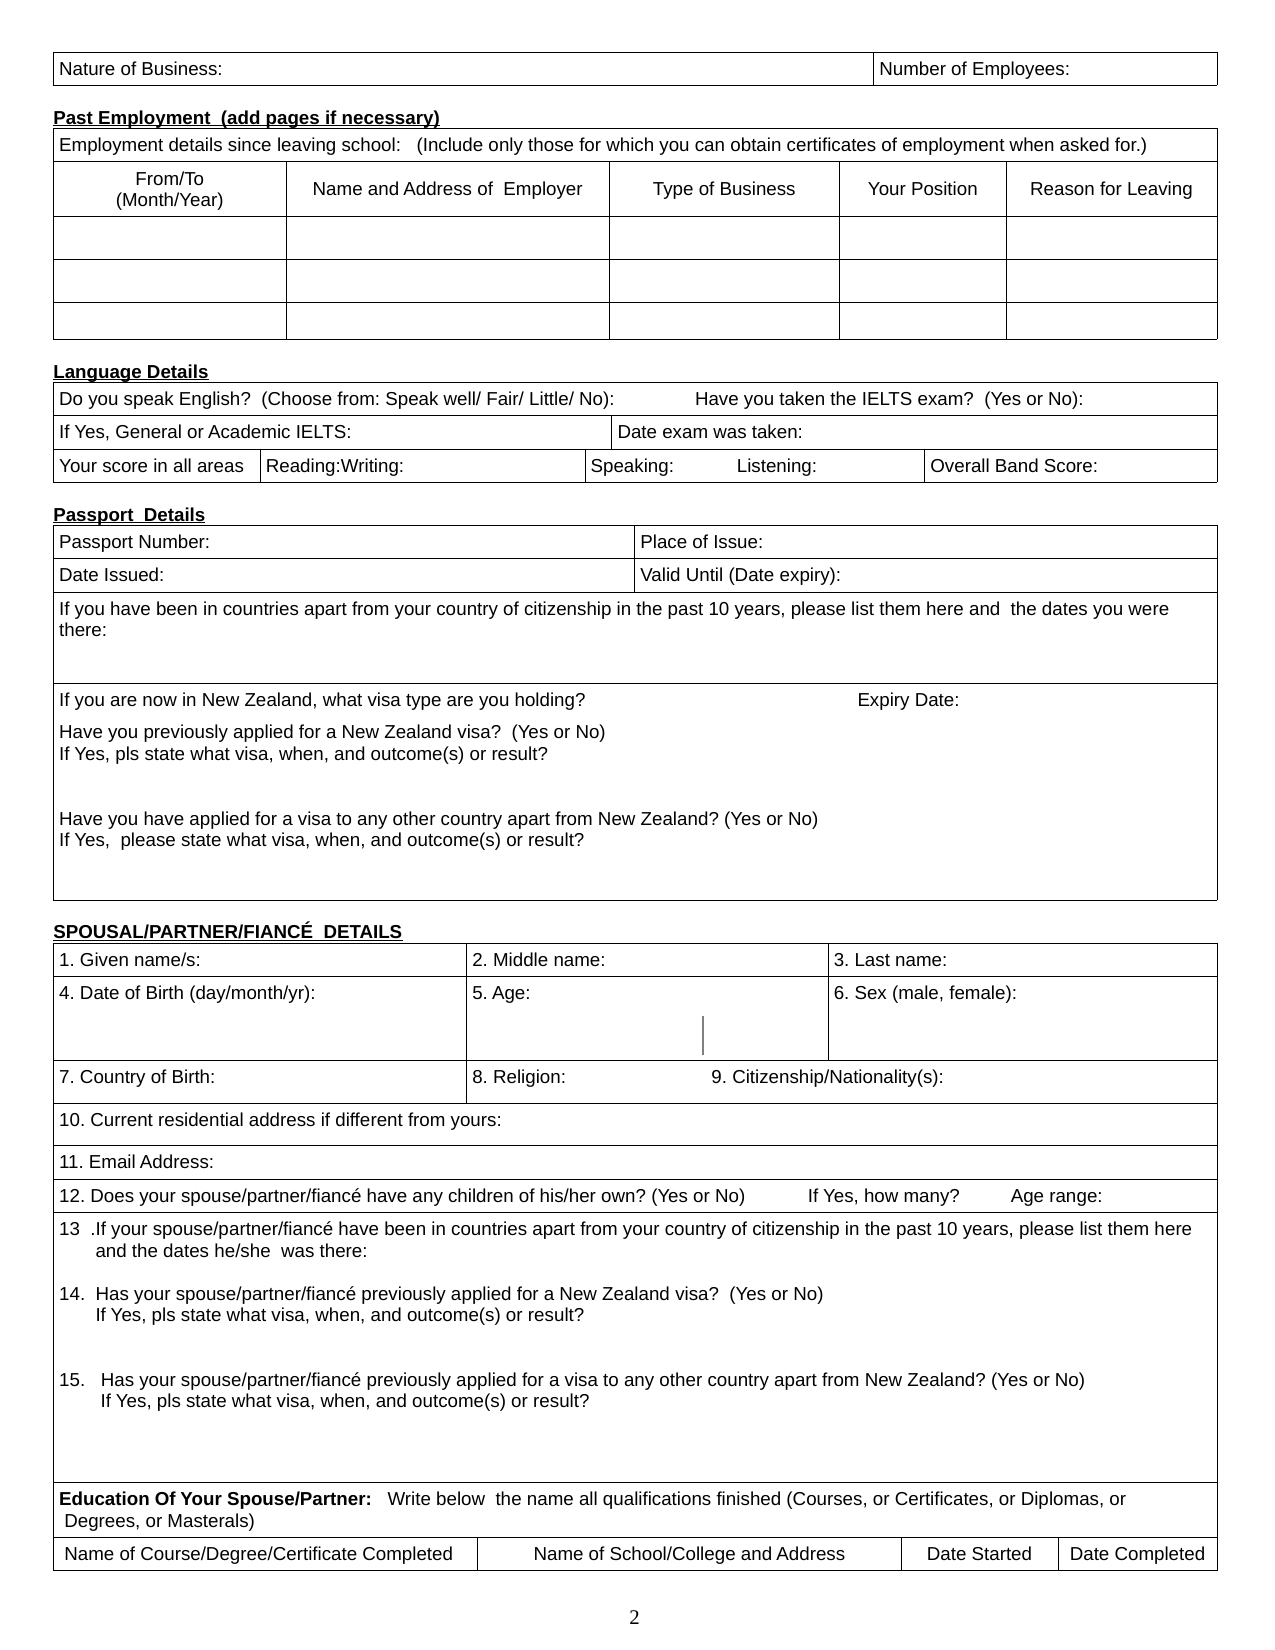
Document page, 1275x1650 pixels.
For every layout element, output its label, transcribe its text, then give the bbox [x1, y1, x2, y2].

table_cell Your score in all areas [54, 450, 260, 482]
table_cell 10. Current residential address if different from yours: [54, 1104, 1217, 1145]
table_cell [287, 217, 609, 259]
table_cell [287, 260, 609, 302]
table_cell 12. Does your spouse/partner/fiancé have any children of his/her own? (Yes or No) If Yes, how many? Age range: [54, 1180, 1217, 1212]
table_cell Overall Band Score: [925, 450, 1217, 482]
table_cell [54, 260, 286, 302]
table_cell [840, 260, 1006, 302]
table_cell [1007, 217, 1217, 259]
text Past Employment (add pages if necessary) [53, 107, 1216, 128]
table_cell Type of Business [610, 162, 839, 216]
table_cell Speaking: Listening: [586, 450, 924, 482]
table_cell [610, 260, 839, 302]
table_cell [840, 303, 1006, 339]
table_cell 6. Sex (male, female): [829, 977, 1217, 1059]
table_cell [610, 217, 839, 259]
table_cell Number of Employees: [874, 53, 1217, 85]
table_cell Date exam was taken: [612, 416, 1217, 448]
table_cell [610, 303, 839, 339]
table_cell [1007, 303, 1217, 339]
table_cell [1007, 260, 1217, 302]
table_header Do you speak English? (Choose from: Speak well/ Fair/ Little/ No): Have you taken the IELTS exam? (Yes or No): [54, 383, 1217, 415]
table_cell Reason for Leaving [1007, 162, 1217, 216]
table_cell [54, 1538, 477, 1570]
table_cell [902, 1538, 1058, 1570]
table_cell If you have been in countries apart from your country of citizenship in the past 10 years, please list them here and the dates you were there: [54, 593, 1217, 682]
table_cell Name and Address of Employer [287, 162, 609, 216]
table_header 1. Given name/s: [54, 944, 466, 976]
table_cell Reading:Writing: [261, 450, 585, 482]
table_cell [287, 303, 609, 339]
table_cell Education Of Your Spouse/Partner: Write below the name all qualifications finished (Courses, or Certificates, or Diplomas, or Degrees, or Masterals) [54, 1483, 1217, 1537]
table_cell 4. Date of Birth (day/month/yr): [54, 977, 466, 1059]
table_header Place of Issue: [635, 526, 1217, 558]
text Language Details [53, 361, 1216, 382]
text Passport Details [53, 503, 1216, 525]
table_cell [478, 1538, 901, 1570]
table_cell If you are now in New Zealand, what visa type are you holding? Expiry Date: [54, 684, 1217, 716]
table_cell Valid Until (Date expiry): [635, 559, 1217, 592]
table_header Employment details since leaving school: (Include only those for which you can obtain certificates of employment when asked for.) [54, 129, 1217, 161]
table_cell [54, 303, 286, 339]
table_cell Your Position [840, 162, 1006, 216]
table_cell [840, 217, 1006, 259]
table_cell If Yes, General or Academic IELTS: [54, 416, 611, 448]
table_cell [54, 217, 286, 259]
table_cell Have you previously applied for a New Zealand visa? (Yes or No) If Yes, pls state what visa, when, and outcome(s) or result? Have you have applied for a visa to any other country apart from New Zealand? (Yes or No) If Yes, please state what visa, when, and outcome(s) or result? [54, 716, 1217, 899]
table_cell 8. Religion: 9. Citizenship/Nationality(s): [467, 1061, 1217, 1102]
table_cell 7. Country of Birth: [54, 1061, 466, 1102]
table_cell 5. Age: [467, 977, 828, 1059]
table_cell 11. Email Address: [54, 1146, 1217, 1179]
table_header 3. Last name: [829, 944, 1217, 976]
table_cell Date Issued: [54, 559, 634, 592]
table_header 2. Middle name: [467, 944, 828, 976]
table_cell From/To (Month/Year) [54, 162, 286, 216]
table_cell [1059, 1538, 1217, 1570]
table_cell 13 .If your spouse/partner/fiancé have been in countries apart from your country of citizenship in the past 10 years, please list them here and the dates he/she was there: 14. Has your spouse/partner/fiancé previously applied for a New Zealand visa? (Yes or No) If Yes, pls state what visa, when, and outcome(s) or result? 15. Has your spouse/partner/fiancé previously applied for a visa to any other country apart from New Zealand? (Yes or No) If Yes, pls state what visa, when, and outcome(s) or result? [54, 1213, 1217, 1482]
table_header Passport Number: [54, 526, 634, 558]
text SPOUSAL/PARTNER/FIANCÉ DETAILS [53, 921, 1216, 943]
table_cell Nature of Business: [54, 53, 873, 85]
